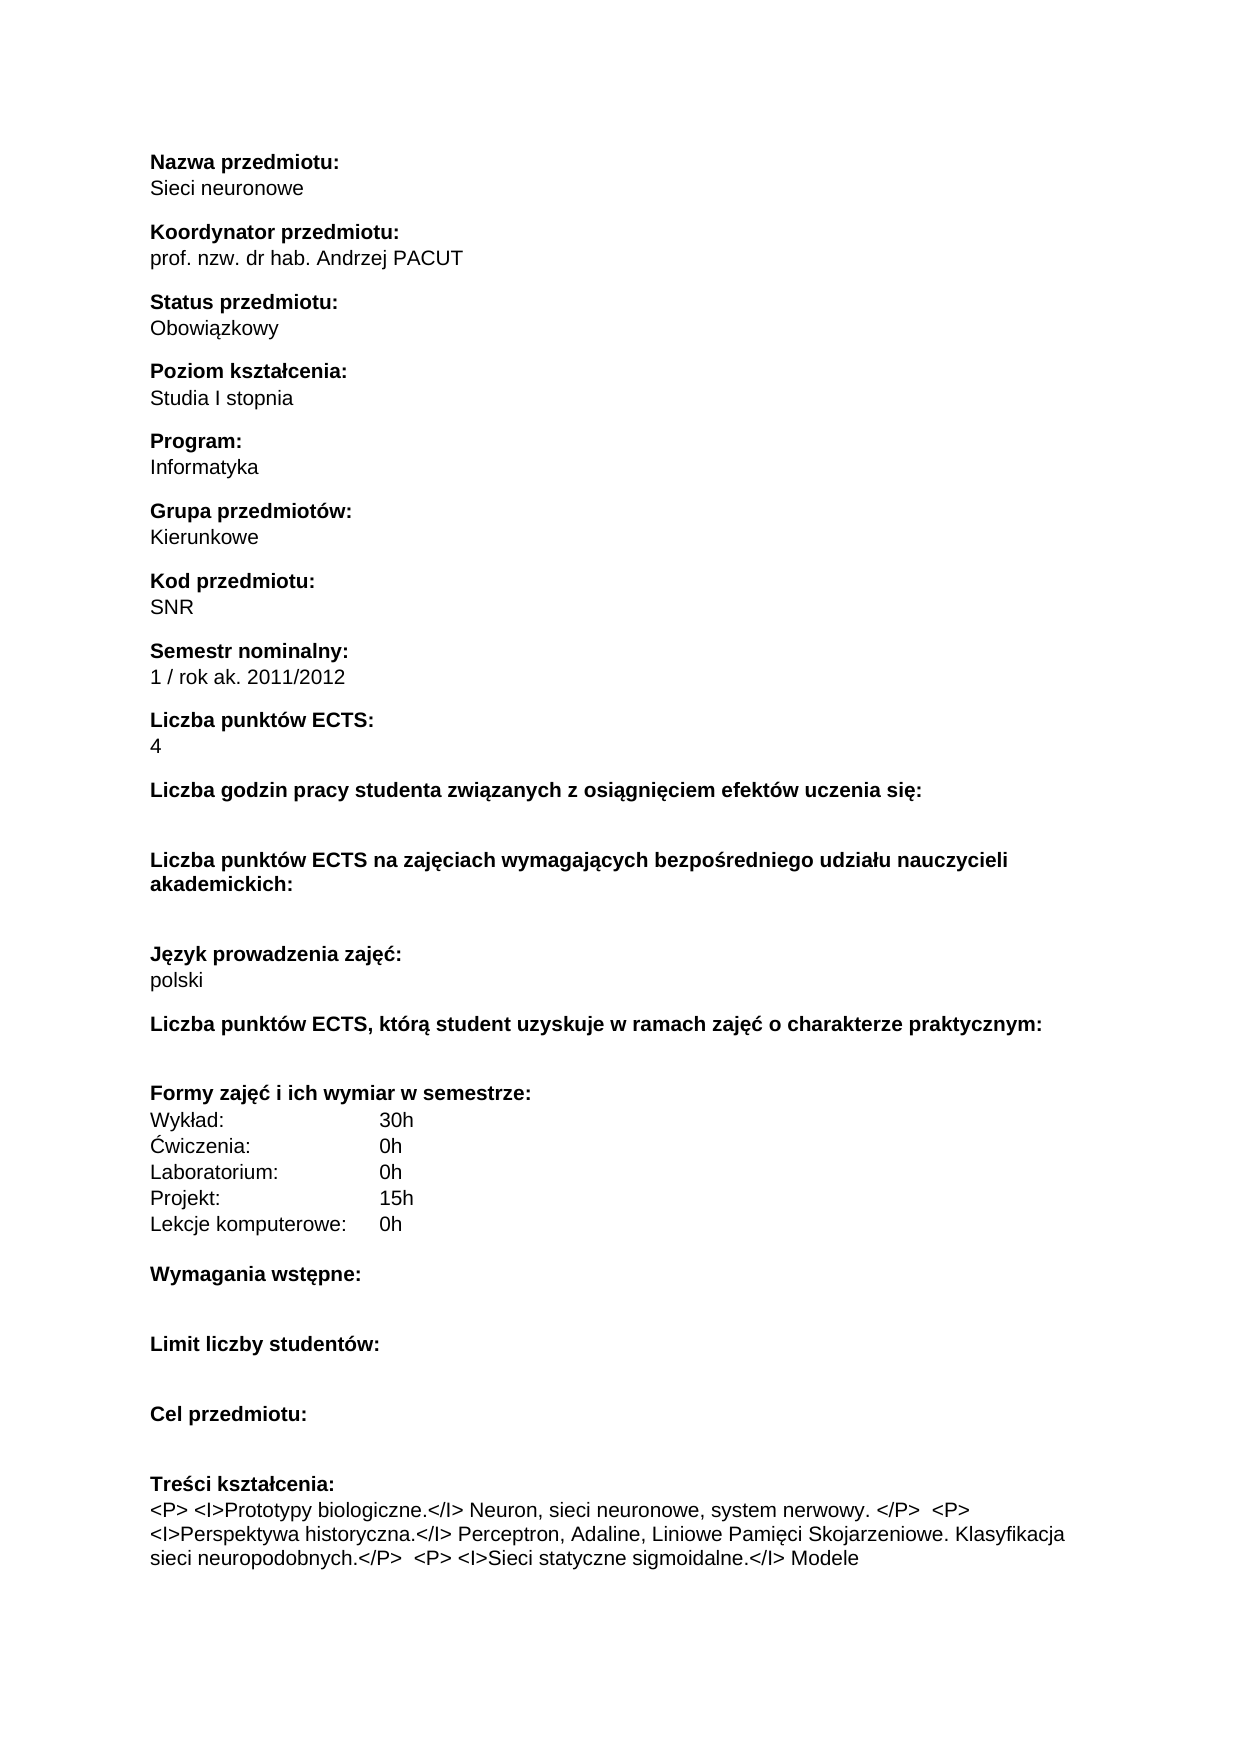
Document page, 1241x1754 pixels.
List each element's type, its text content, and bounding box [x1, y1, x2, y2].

text polski [150, 968, 1090, 992]
table_cell Ćwiczenia: [140, 1134, 367, 1158]
table_cell Laboratorium: [140, 1160, 367, 1184]
text Kod przedmiotu: [150, 569, 1090, 593]
text Program: [150, 429, 1090, 453]
table_cell 15h [369, 1184, 597, 1210]
text Liczba punktów ECTS: [150, 708, 1090, 732]
text Treści kształcenia: [150, 1471, 1090, 1495]
text Studia I stopnia [150, 385, 1090, 409]
text Formy zajęć i ich wymiar w semestrze: [150, 1081, 1090, 1105]
text Język prowadzenia zajęć: [150, 942, 1090, 966]
text Cel przedmiotu: [150, 1402, 1090, 1426]
text Status przedmiotu: [150, 289, 1090, 313]
table_cell 0h [369, 1210, 597, 1236]
text Wymagania wstępne: [150, 1262, 1090, 1286]
table_header 30h [369, 1108, 597, 1132]
text prof. nzw. dr hab. Andrzej PACUT [150, 246, 1090, 270]
text Grupa przedmiotów: [150, 499, 1090, 523]
text Koordynator przedmiotu: [150, 220, 1090, 244]
text <P> <I>Prototypy biologiczne.</I> Neuron, sieci neuronowe, system nerwowy. </P> <P> <I>Perspektywa historyczna.</I> Perceptron, Adaline, Liniowe Pamięci Skojarzeniowe. Klasyfikacja sieci neuropodobnych.</P> <P> <I>Sieci statyczne sigmoidalne.</I> Modele [150, 1497, 1090, 1569]
text Poziom kształcenia: [150, 359, 1090, 383]
text 1 / rok ak. 2011/2012 [150, 664, 1090, 688]
text Obowiązkowy [150, 316, 1090, 339]
text Liczba punktów ECTS na zajęciach wymagających bezpośredniego udziału nauczycieli akademickich: [150, 848, 1090, 896]
text Informatyka [150, 455, 1090, 479]
text Liczba godzin pracy studenta związanych z osiągnięciem efektów uczenia się: [150, 778, 1090, 802]
text Kierunkowe [150, 525, 1090, 549]
text Liczba punktów ECTS, którą student uzyskuje w ramach zajęć o charakterze praktycznym: [150, 1011, 1090, 1035]
table_header Wykład: [140, 1108, 367, 1132]
text Semestr nominalny: [150, 638, 1090, 662]
table_cell 0h [369, 1132, 597, 1158]
text 4 [150, 734, 1090, 758]
text Nazwa przedmiotu: [150, 150, 1090, 174]
text Limit liczby studentów: [150, 1332, 1090, 1356]
table_cell Lekcje komputerowe: [140, 1212, 367, 1236]
table_cell Projekt: [140, 1186, 367, 1210]
table_cell 0h [369, 1158, 597, 1184]
text SNR [150, 595, 1090, 619]
text Sieci neuronowe [150, 176, 1090, 200]
